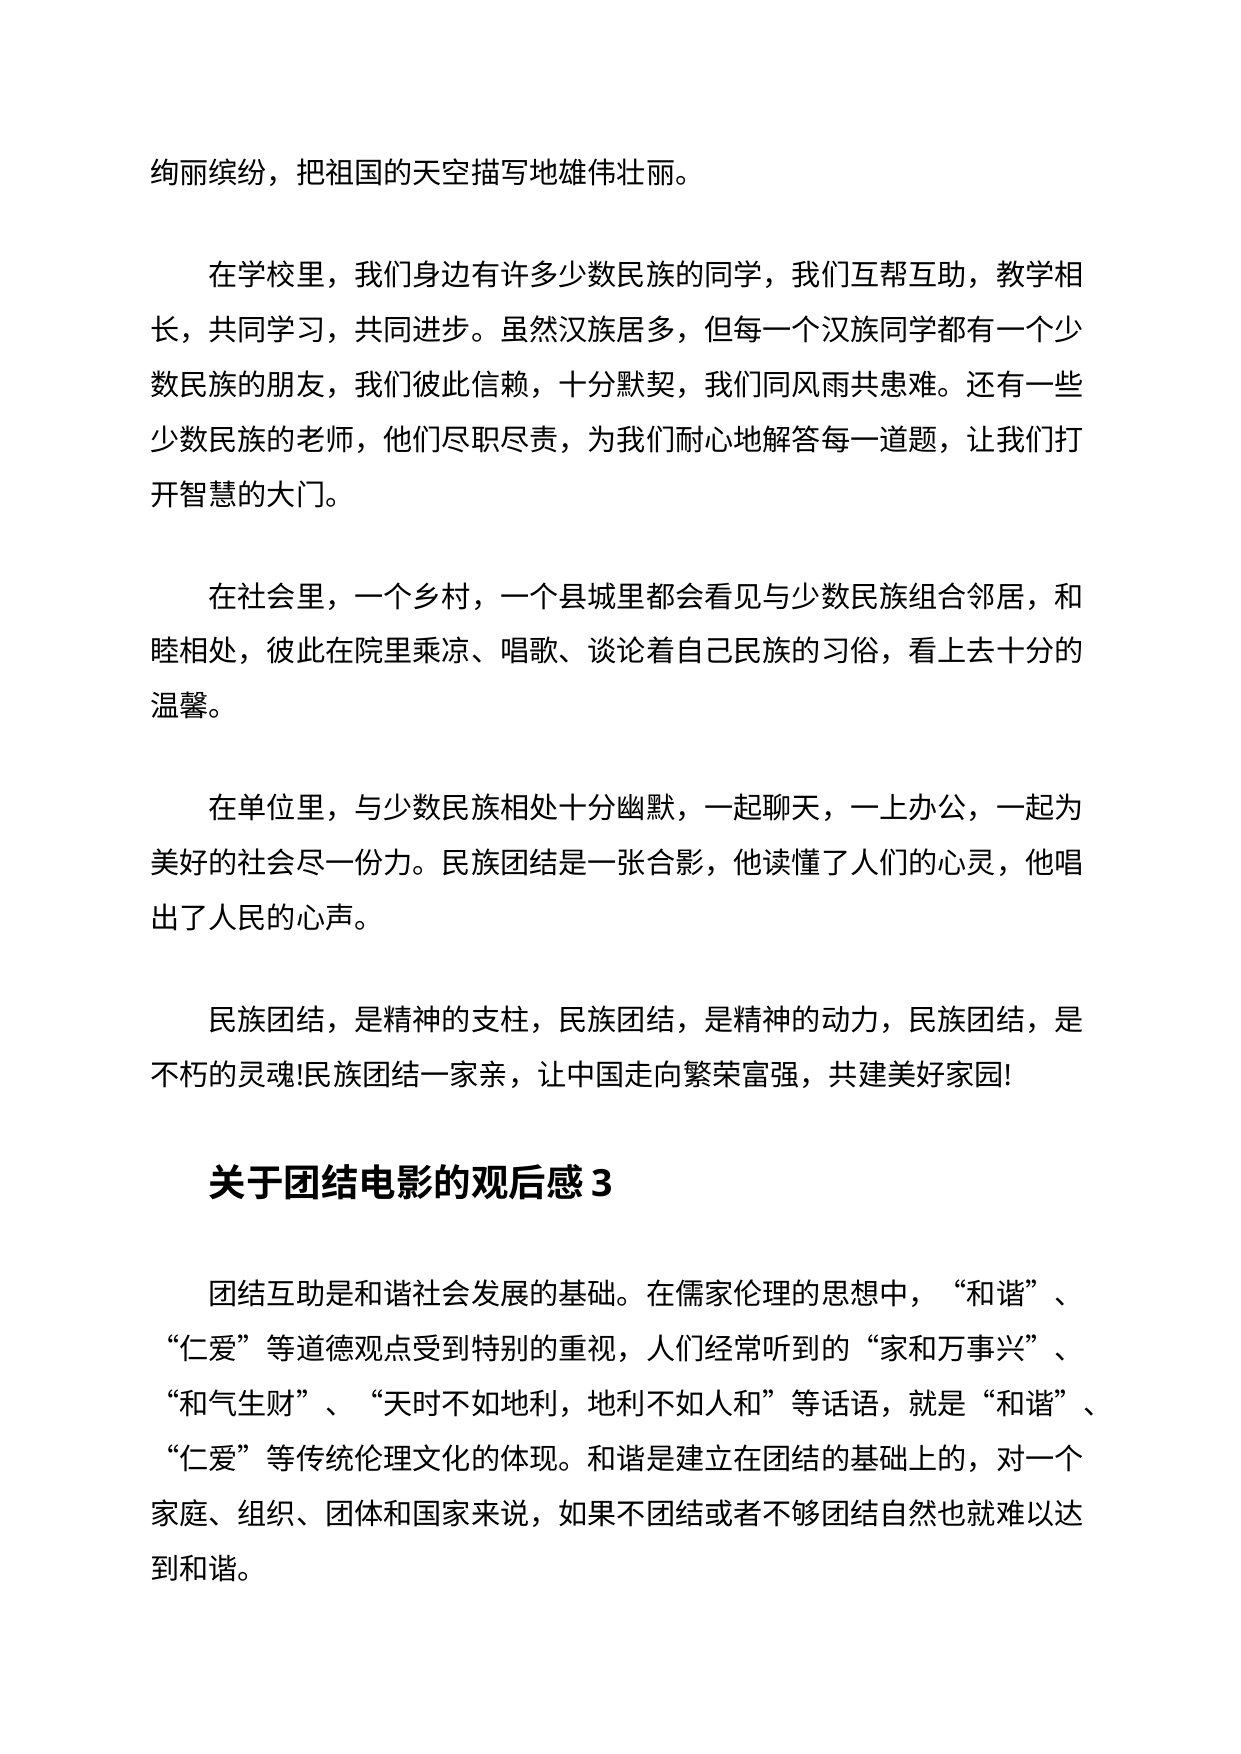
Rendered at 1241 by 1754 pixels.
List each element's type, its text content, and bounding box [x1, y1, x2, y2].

text 团结互助是和谐社会发展的基础。在儒家伦理的思想中，“和谐”、“仁爱”等道德观点受到特别的重视，人们经常听到的“家和万事兴”、“和气生财”、“天时不如地利，地利不如人和”等话语，就是“和谐”、“仁爱”等传统伦理文化的体现。和谐是建立在团结的基础上的，对一个家庭、组织、团体和国家来说，如果不团结或者不够团结自然也就难以达到和谐。 [150, 1271, 1090, 1587]
text 在单位里，与少数民族相处十分幽默，一起聊天，一上办公，一起为美好的社会尽一份力。民族团结是一张合影，他读懂了人们的心灵，他唱出了人民的心声。 [150, 785, 1090, 937]
text 关于团结电影的观后感3 [150, 1153, 1090, 1208]
text 在学校里，我们身边有许多少数民族的同学，我们互帮互助，教学相长，共同学习，共同进步。虽然汉族居多，但每一个汉族同学都有一个少数民族的朋友，我们彼此信赖，十分默契，我们同风雨共患难。还有一些少数民族的老师，他们尽职尽责，为我们耐心地解答每一道题，让我们打开智慧的大门。 [150, 252, 1090, 514]
text 在社会里，一个乡村，一个县城里都会看见与少数民族组合邻居，和睦相处，彼此在院里乘凉、唱歌、谈论着自己民族的习俗，看上去十分的温馨。 [150, 573, 1090, 725]
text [150, 150, 1090, 192]
text 民族团结，是精神的支柱，民族团结，是精神的动力，民族团结，是不朽的灵魂!民族团结一家亲，让中国走向繁荣富强，共建美好家园! [150, 996, 1090, 1093]
